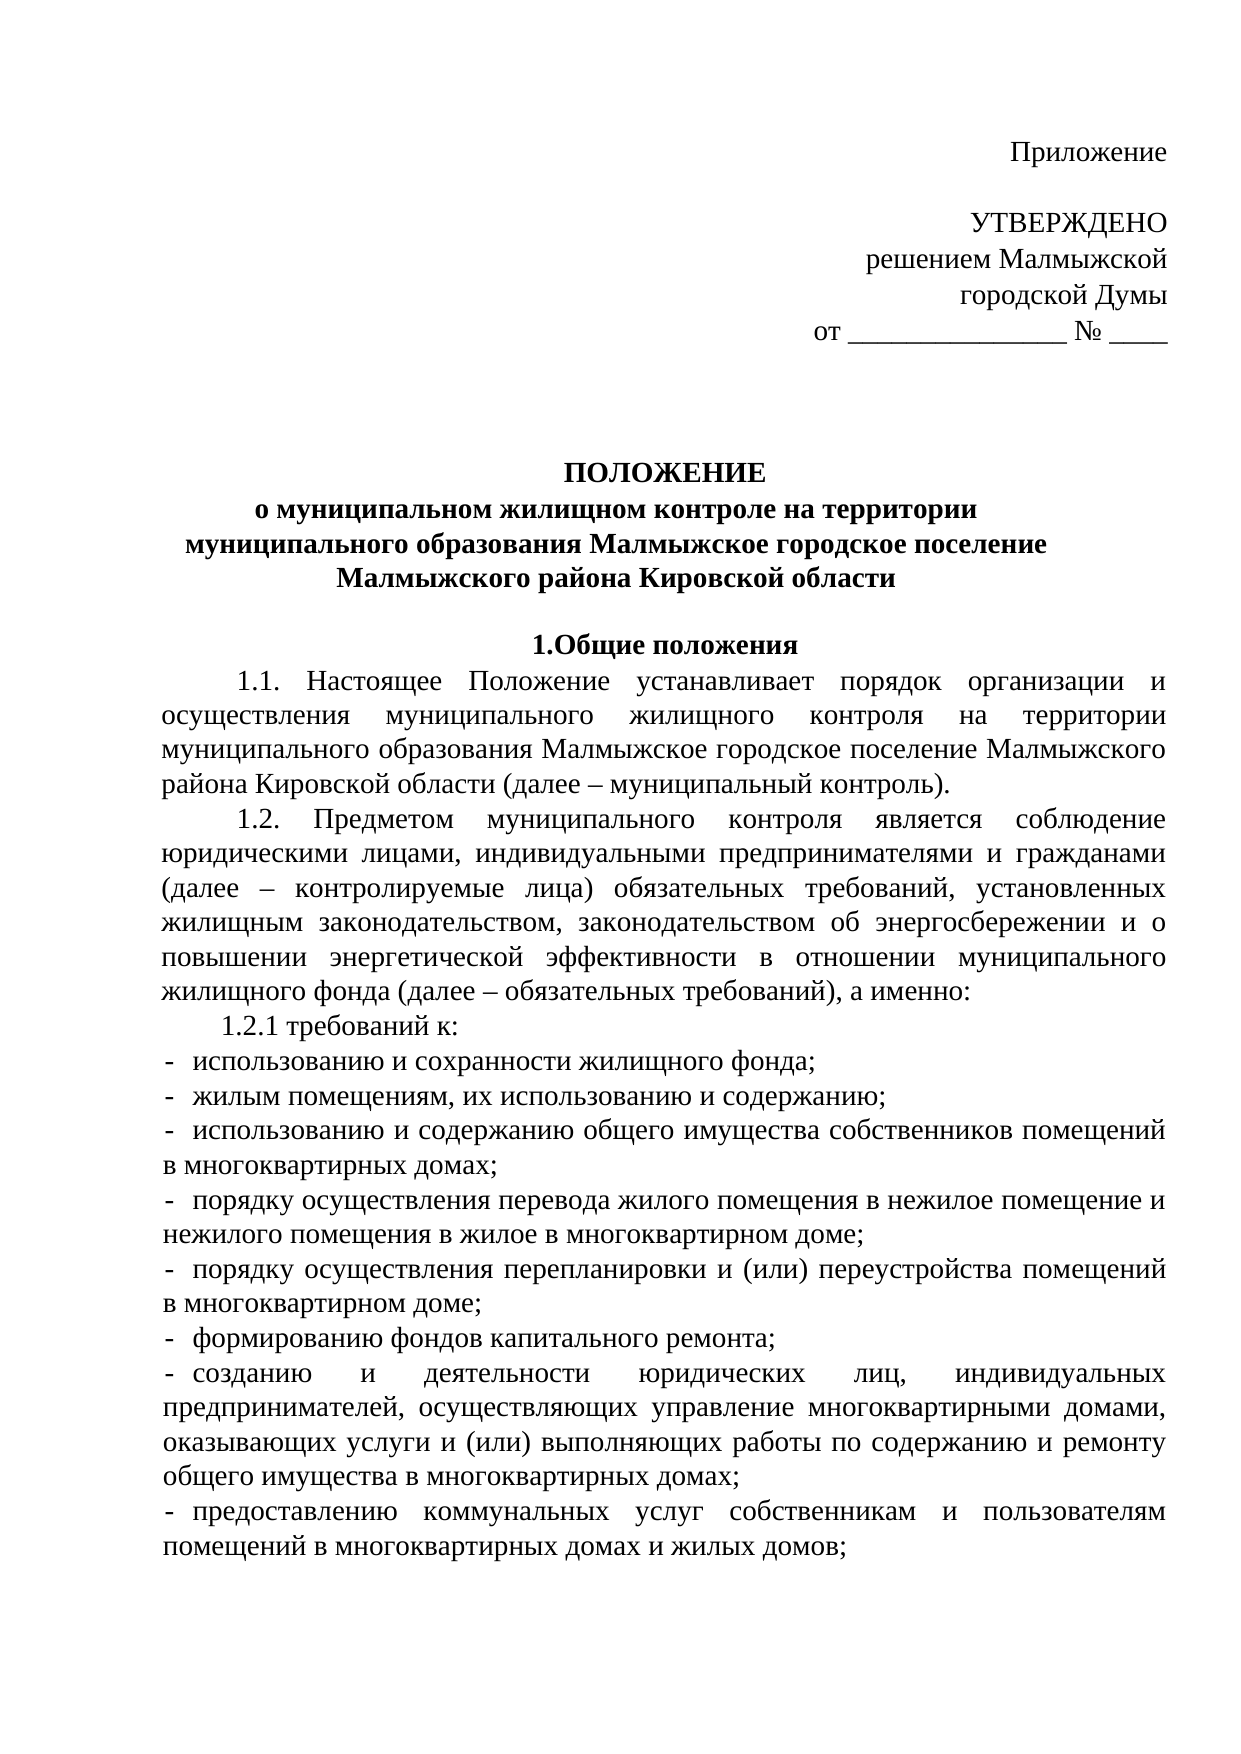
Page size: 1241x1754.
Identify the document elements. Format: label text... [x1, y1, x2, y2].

text решением Малмыжской [236, 241, 1167, 275]
list использованию и сохранности жилищного фонда; [163, 1043, 1167, 1076]
list порядку осуществления перепланировки и (или) переустройства помещений в многоквартирном доме; [163, 1251, 1167, 1319]
list предоставлению коммунальных услуг собственникам и пользователям помещений в многоквартирных домах и жилых домов; [163, 1493, 1167, 1561]
text 1.2. Предметом муниципального контроля является соблюдение юридическими лицами, индивидуальными предпринимателями и гражданами (далее – контролируемые лица) обязательных требований, установленных жилищным законодательством, законодательством об энергосбережении и о повышении энергетической эффективности в отношении муниципального жилищного фонда (далее – обязательных требований), а именно: [161, 801, 1167, 1007]
list созданию и деятельности юридических лиц, индивидуальных предпринимателей, осуществляющих управление многоквартирными домами, оказывающих услуги и (или) выполняющих работы по содержанию и ремонту общего имущества в многоквартирных домах; [163, 1355, 1167, 1492]
text от _______________ № ____ [236, 313, 1167, 346]
list использованию и содержанию общего имущества собственников помещений в многоквартирных домах; [163, 1112, 1167, 1181]
text городской Думы [236, 277, 1167, 310]
text УТВЕРЖДЕНО [236, 205, 1167, 239]
text 1.2.1 требований к: [219, 1008, 1167, 1042]
text 1.1. Настоящее Положение устанавливает порядок организации и осуществления муниципального жилищного контроля на территории муниципального образования Малмыжское городское поселение Малмыжского района Кировской области (далее – муниципальный контроль). [161, 663, 1167, 800]
list жилым помещениям, их использованию и содержанию; [163, 1078, 1167, 1111]
text о муниципальном жилищном контроле на территории муниципального образования Малмыжское городское поселение Малмыжского района Кировской области [163, 491, 1069, 594]
text 1.Общие положения [236, 627, 1094, 661]
text ПОЛОЖЕНИЕ [236, 456, 1094, 489]
text Приложение [236, 134, 1167, 167]
list порядку осуществления перевода жилого помещения в нежилое помещение и нежилого помещения в жилое в многоквартирном доме; [163, 1182, 1167, 1250]
list формированию фондов капитального ремонта; [163, 1320, 1167, 1354]
